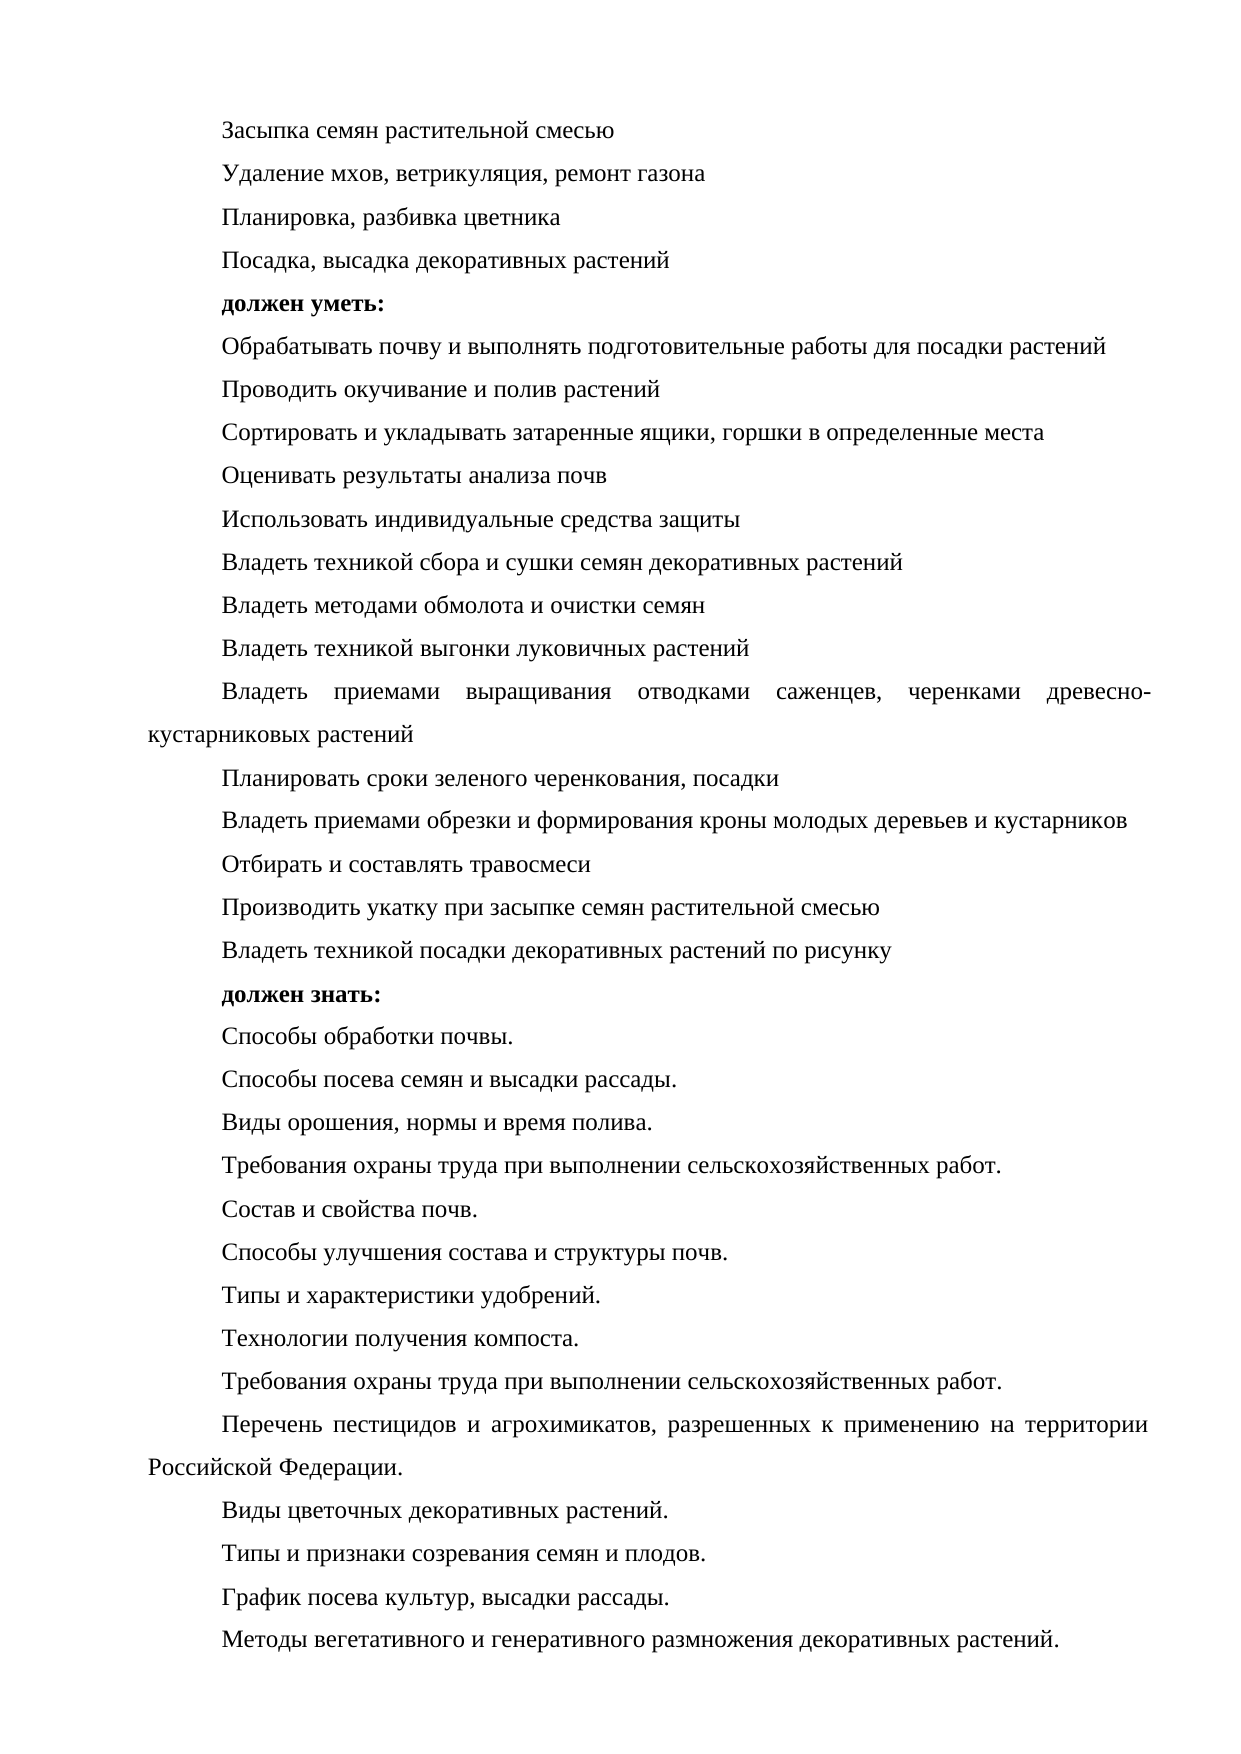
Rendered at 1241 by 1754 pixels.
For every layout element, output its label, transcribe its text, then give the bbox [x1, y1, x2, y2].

text Методы вегетативного и генеративного размножения декоративных растений. [221, 1625, 1201, 1653]
text Перечень пестицидов и агрохимикатов, разрешенных к применению на территории Российской Федерации. [148, 1409, 1201, 1481]
text Владеть техникой сбора и сушки семян декоративных растений Владеть методами обмолота и очистки семян [221, 547, 905, 619]
text Технологии получения компоста. [221, 1323, 1201, 1352]
text Использовать индивидуальные средства защиты [221, 504, 1201, 533]
text Производить укатку при засыпке семян растительной смесью Владеть техникой посадки декоративных растений по рисунку должен знать: [221, 892, 894, 1008]
subtitle должен уметь: [221, 288, 1201, 317]
text Способы посева семян и высадки рассады. Виды орошения, нормы и время полива. [221, 1064, 679, 1136]
text Засыпка семян растительной смесью Удаление мхов, ветрикуляция, ремонт газона Планировка, разбивка цветника [221, 115, 707, 230]
text Требования охраны труда при выполнении сельскохозяйственных работ. Состав и свойства почв. [221, 1150, 1004, 1222]
text Обрабатывать почву и выполнять подготовительные работы для посадки растений Проводить окучивание и полив растений [221, 331, 1108, 403]
text Способы улучшения состава и структуры почв. Типы и характеристики удобрений. [221, 1237, 730, 1309]
text Типы и признаки созревания семян и плодов. График посева культур, высадки рассады. [221, 1538, 708, 1610]
text Посадка, высадка декоративных растений [221, 245, 1201, 274]
text Сортировать и укладывать затаренные ящики, горшки в определенные места Оценивать результаты анализа почв [221, 417, 1046, 489]
text Виды цветочных декоративных растений. [221, 1495, 1201, 1524]
text Планировать сроки зеленого черенкования, посадки [221, 763, 1201, 791]
text Способы обработки почвы. [221, 1022, 1201, 1050]
text Владеть техникой выгонки луковичных растений [221, 633, 1201, 662]
text Владеть приемами выращивания отводками саженцев, черенками древесно- кустарниковых растений [148, 676, 1152, 748]
text Требования охраны труда при выполнении сельскохозяйственных работ. [221, 1366, 1201, 1395]
text Владеть приемами обрезки и формирования кроны молодых деревьев и кустарников Отбирать и составлять травосмеси [221, 806, 1129, 878]
